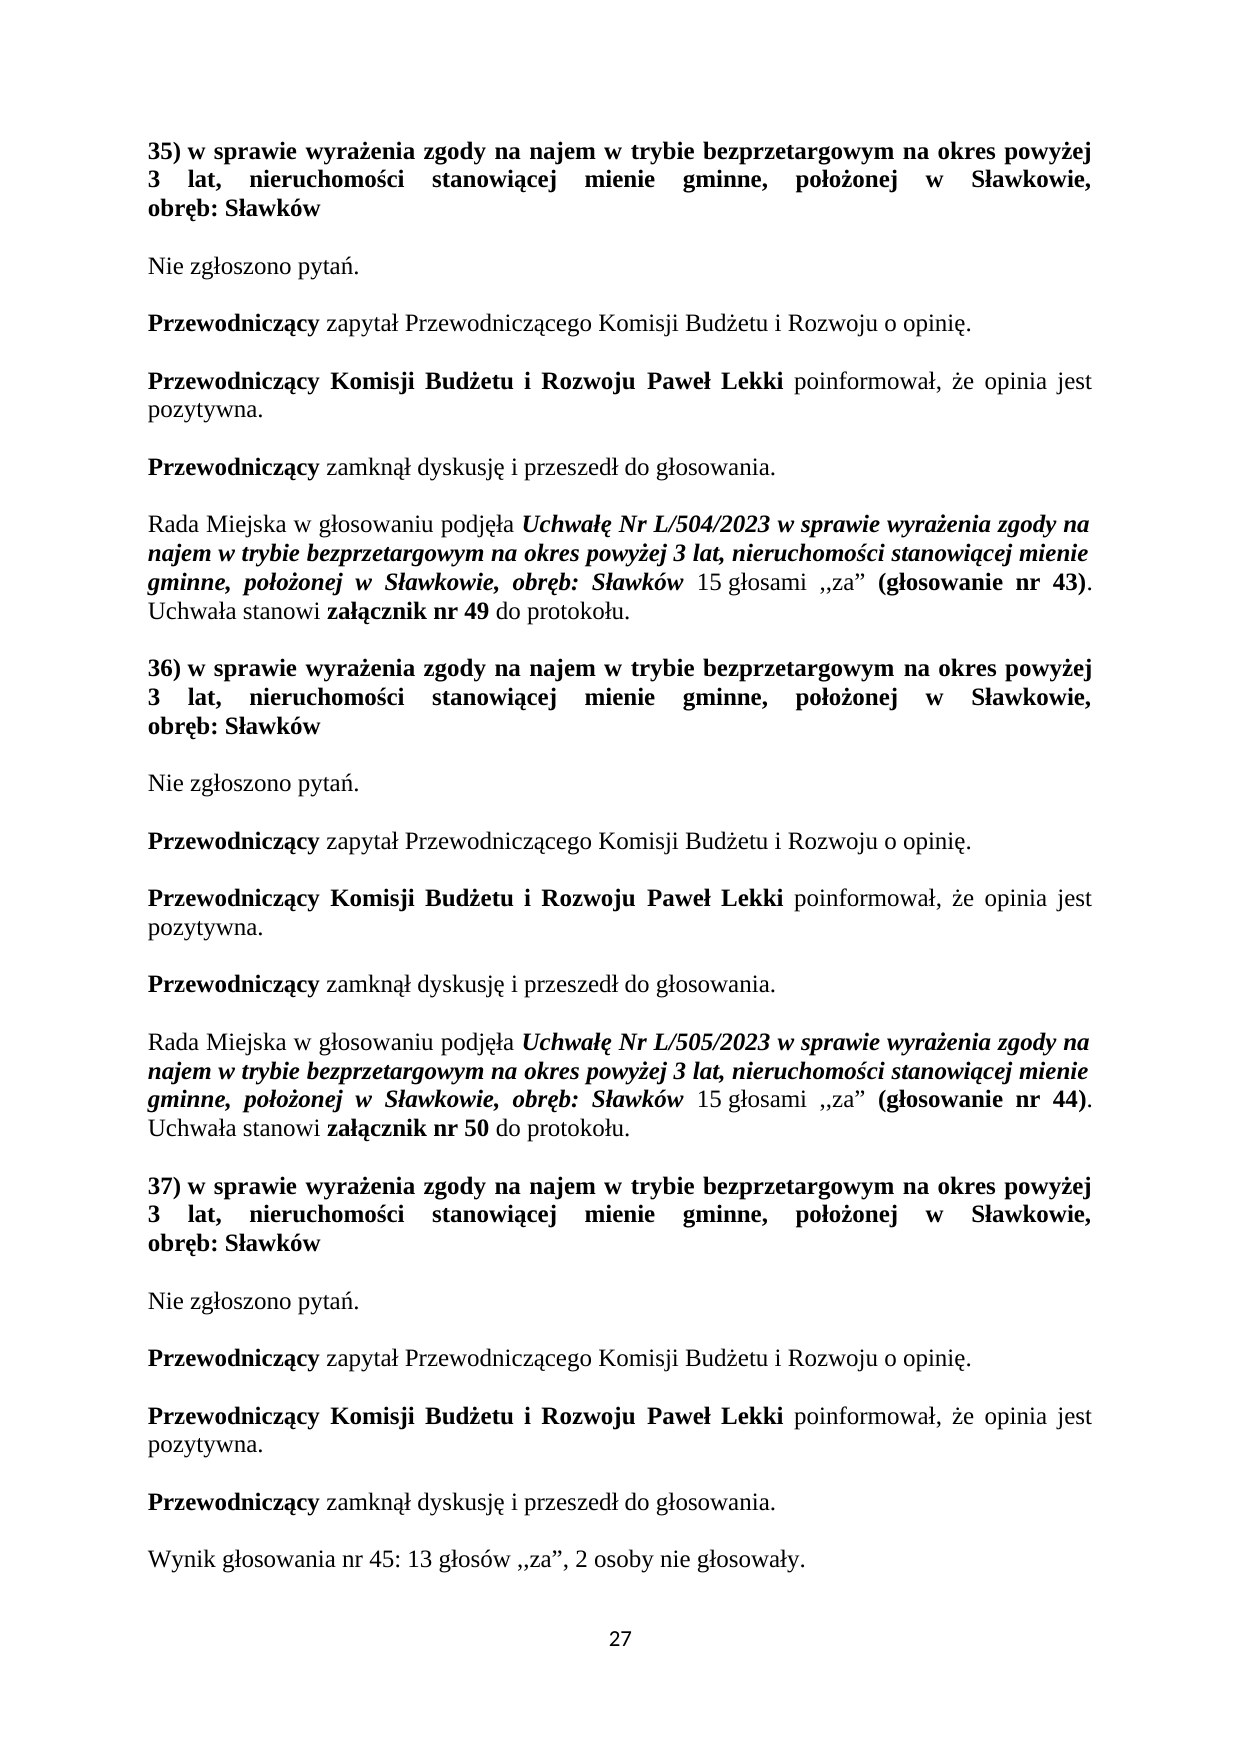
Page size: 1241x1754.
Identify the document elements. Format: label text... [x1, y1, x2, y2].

text Przewodniczący zamknął dyskusję i przeszedł do głosowania. [148, 1487, 1092, 1516]
text Nie zgłoszono pytań. [148, 251, 1092, 279]
text Nie zgłoszono pytań. [148, 768, 1092, 797]
text Wynik głosowania nr 45: 13 głosów ,,za”, 2 osoby nie głosowały. [148, 1544, 1092, 1573]
text Przewodniczący Komisji Budżetu i Rozwoju Paweł Lekki poinformował, że opinia jest pozytywna. [148, 366, 1092, 423]
text Nie zgłoszono pytań. [148, 1286, 1092, 1314]
text Rada Miejska w głosowaniu podjęła Uchwałę Nr L/504/2023 w sprawie wyrażenia zgody na najem w trybie bezprzetargowym na okres powyżej 3 lat, nieruchomości stanowiącej mienie gminne, położonej w Sławkowie, obręb: Sławków 15 głosami ,,za” (głosowanie nr 43). Uchwała stanowi załącznik nr 49 do protokołu. [148, 509, 1092, 624]
text Przewodniczący zamknął dyskusję i przeszedł do głosowania. [148, 452, 1092, 481]
text Przewodniczący Komisji Budżetu i Rozwoju Paweł Lekki poinformował, że opinia jest pozytywna. [148, 1401, 1092, 1458]
text Przewodniczący zapytał Przewodniczącego Komisji Budżetu i Rozwoju o opinię. [148, 1343, 1092, 1372]
text Rada Miejska w głosowaniu podjęła Uchwałę Nr L/505/2023 w sprawie wyrażenia zgody na najem w trybie bezprzetargowym na okres powyżej 3 lat, nieruchomości stanowiącej mienie gminne, położonej w Sławkowie, obręb: Sławków 15 głosami ,,za” (głosowanie nr 44). Uchwała stanowi załącznik nr 50 do protokołu. [148, 1027, 1092, 1142]
text Przewodniczący zapytał Przewodniczącego Komisji Budżetu i Rozwoju o opinię. [148, 308, 1092, 337]
text Przewodniczący zamknął dyskusję i przeszedł do głosowania. [148, 969, 1092, 998]
text Przewodniczący zapytał Przewodniczącego Komisji Budżetu i Rozwoju o opinię. [148, 826, 1092, 854]
text Przewodniczący Komisji Budżetu i Rozwoju Paweł Lekki poinformował, że opinia jest pozytywna. [148, 883, 1092, 941]
